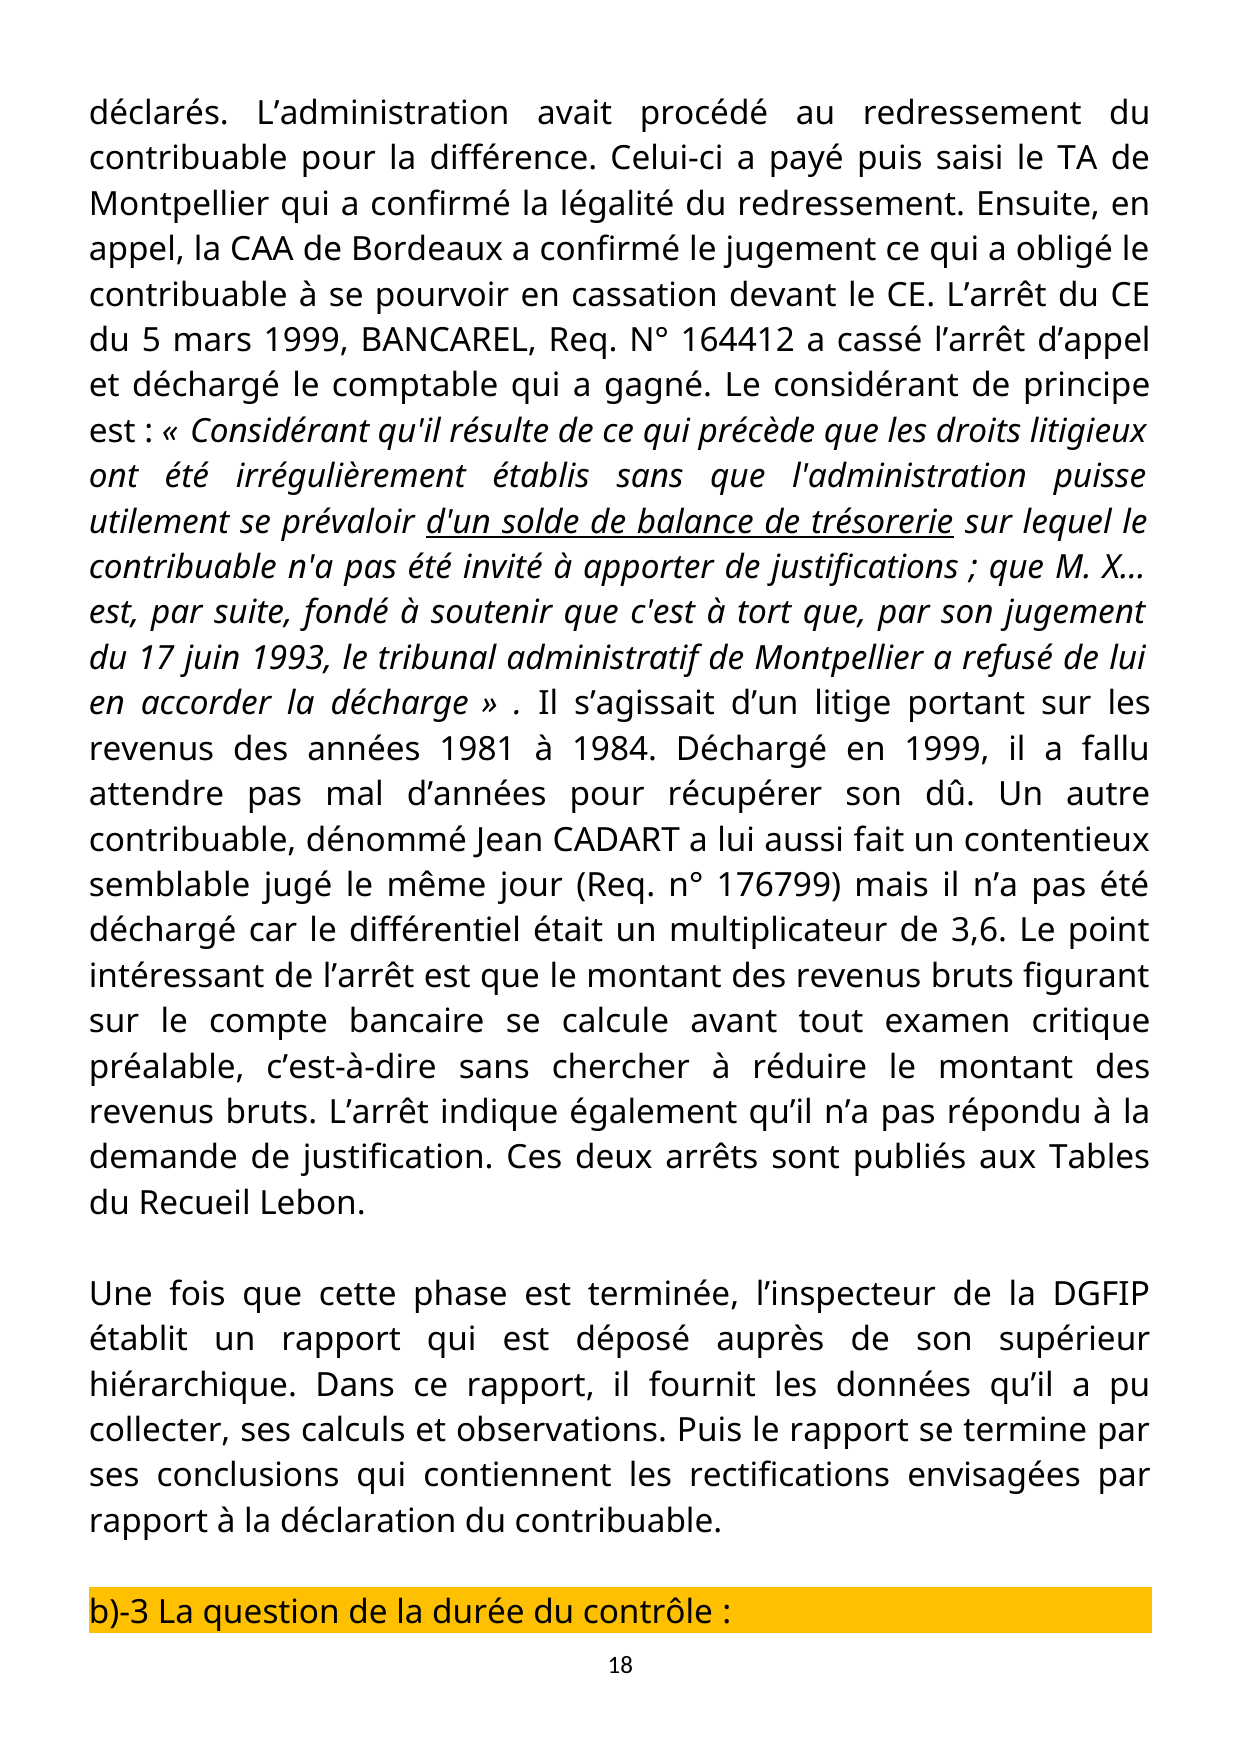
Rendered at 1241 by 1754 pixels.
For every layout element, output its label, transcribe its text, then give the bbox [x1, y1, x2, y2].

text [89, 89, 1152, 1224]
text Une fois que cette phase est terminée, l’inspecteur de la DGFIP établit un rapport qui est déposé auprès de son supérieur hiérarchique. Dans ce rapport, il fournit les données qu’il a pu collecter, ses calculs et observations. Puis le rapport se termine par ses conclusions qui contiennent les rectifications envisagées par rapport à la déclaration du contribuable. [89, 1269, 1152, 1542]
text b)-3 La question de la durée du contrôle : [89, 1587, 1152, 1633]
